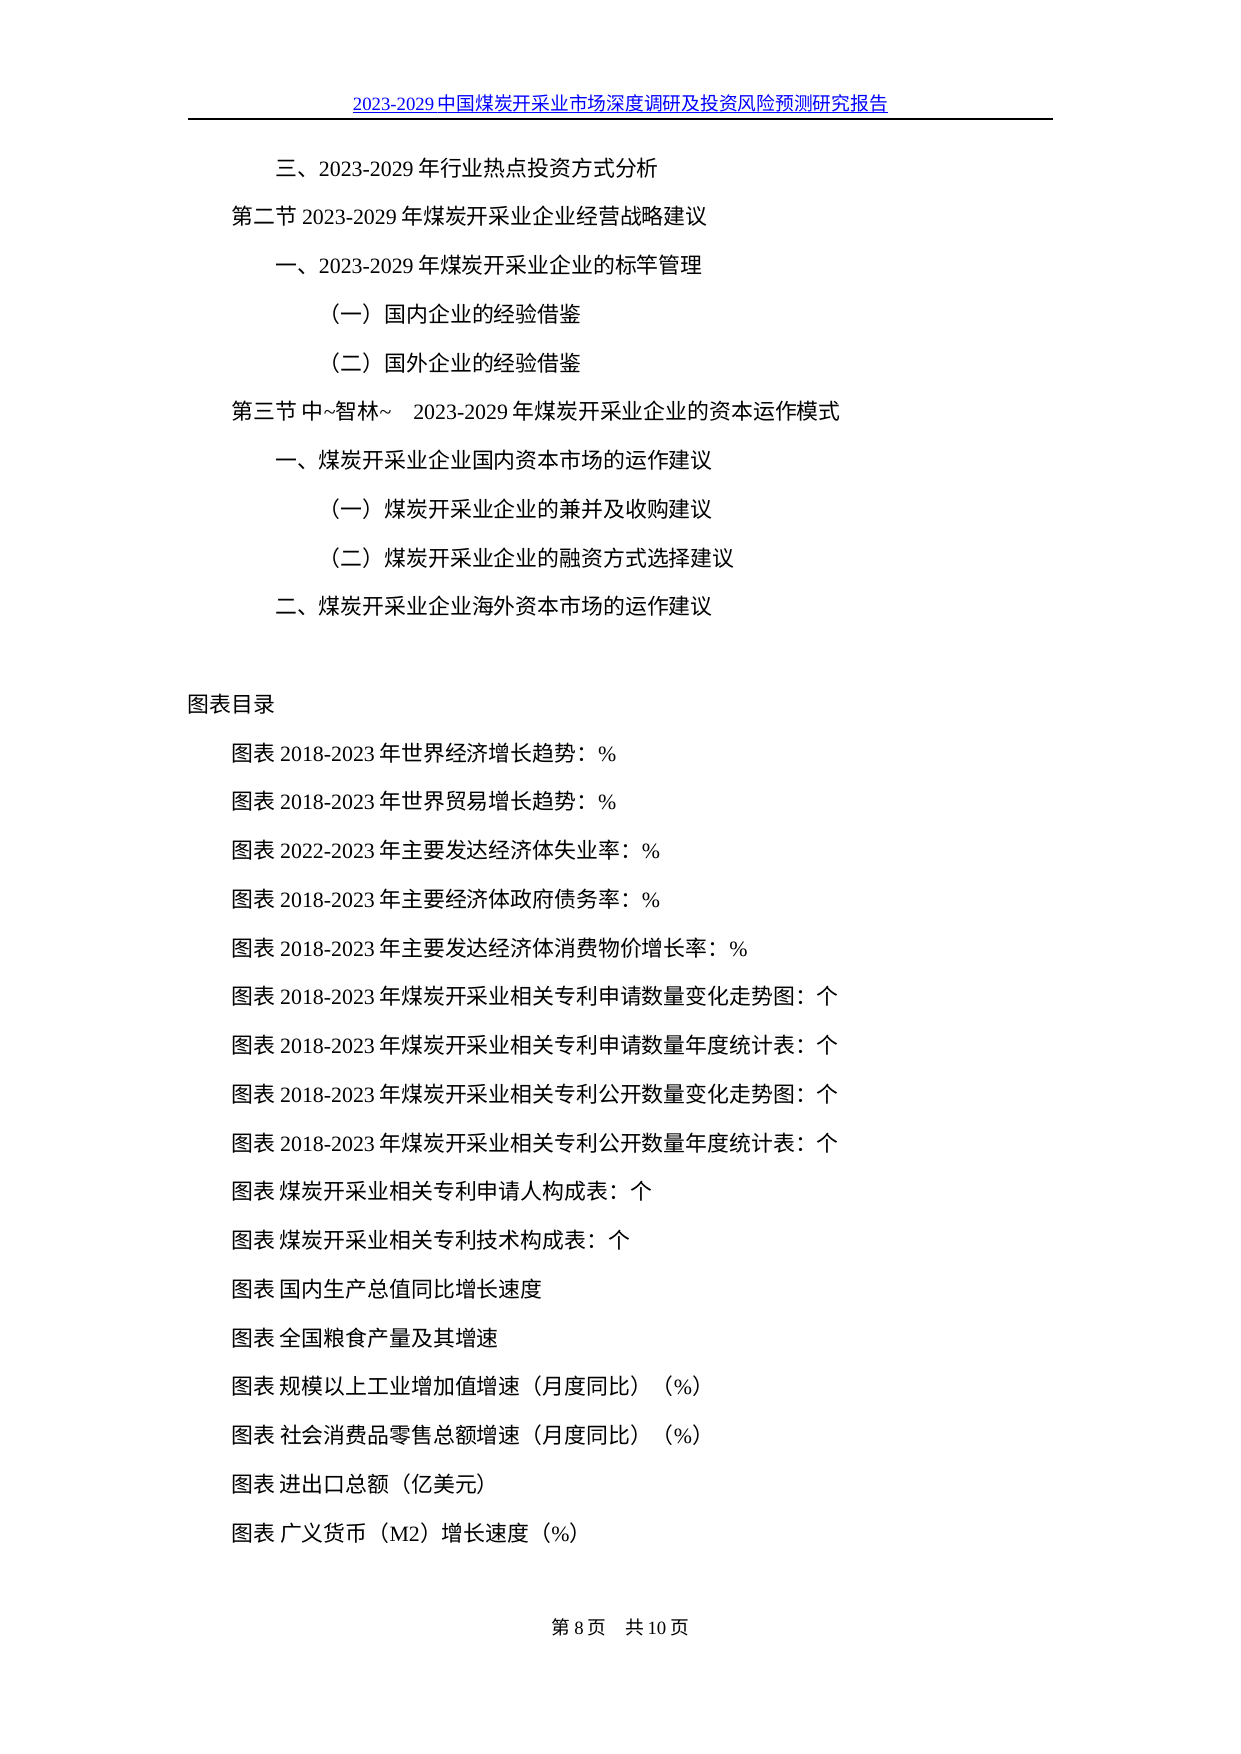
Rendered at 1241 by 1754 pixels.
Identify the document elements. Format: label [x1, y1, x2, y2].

text [187, 150, 1053, 1548]
